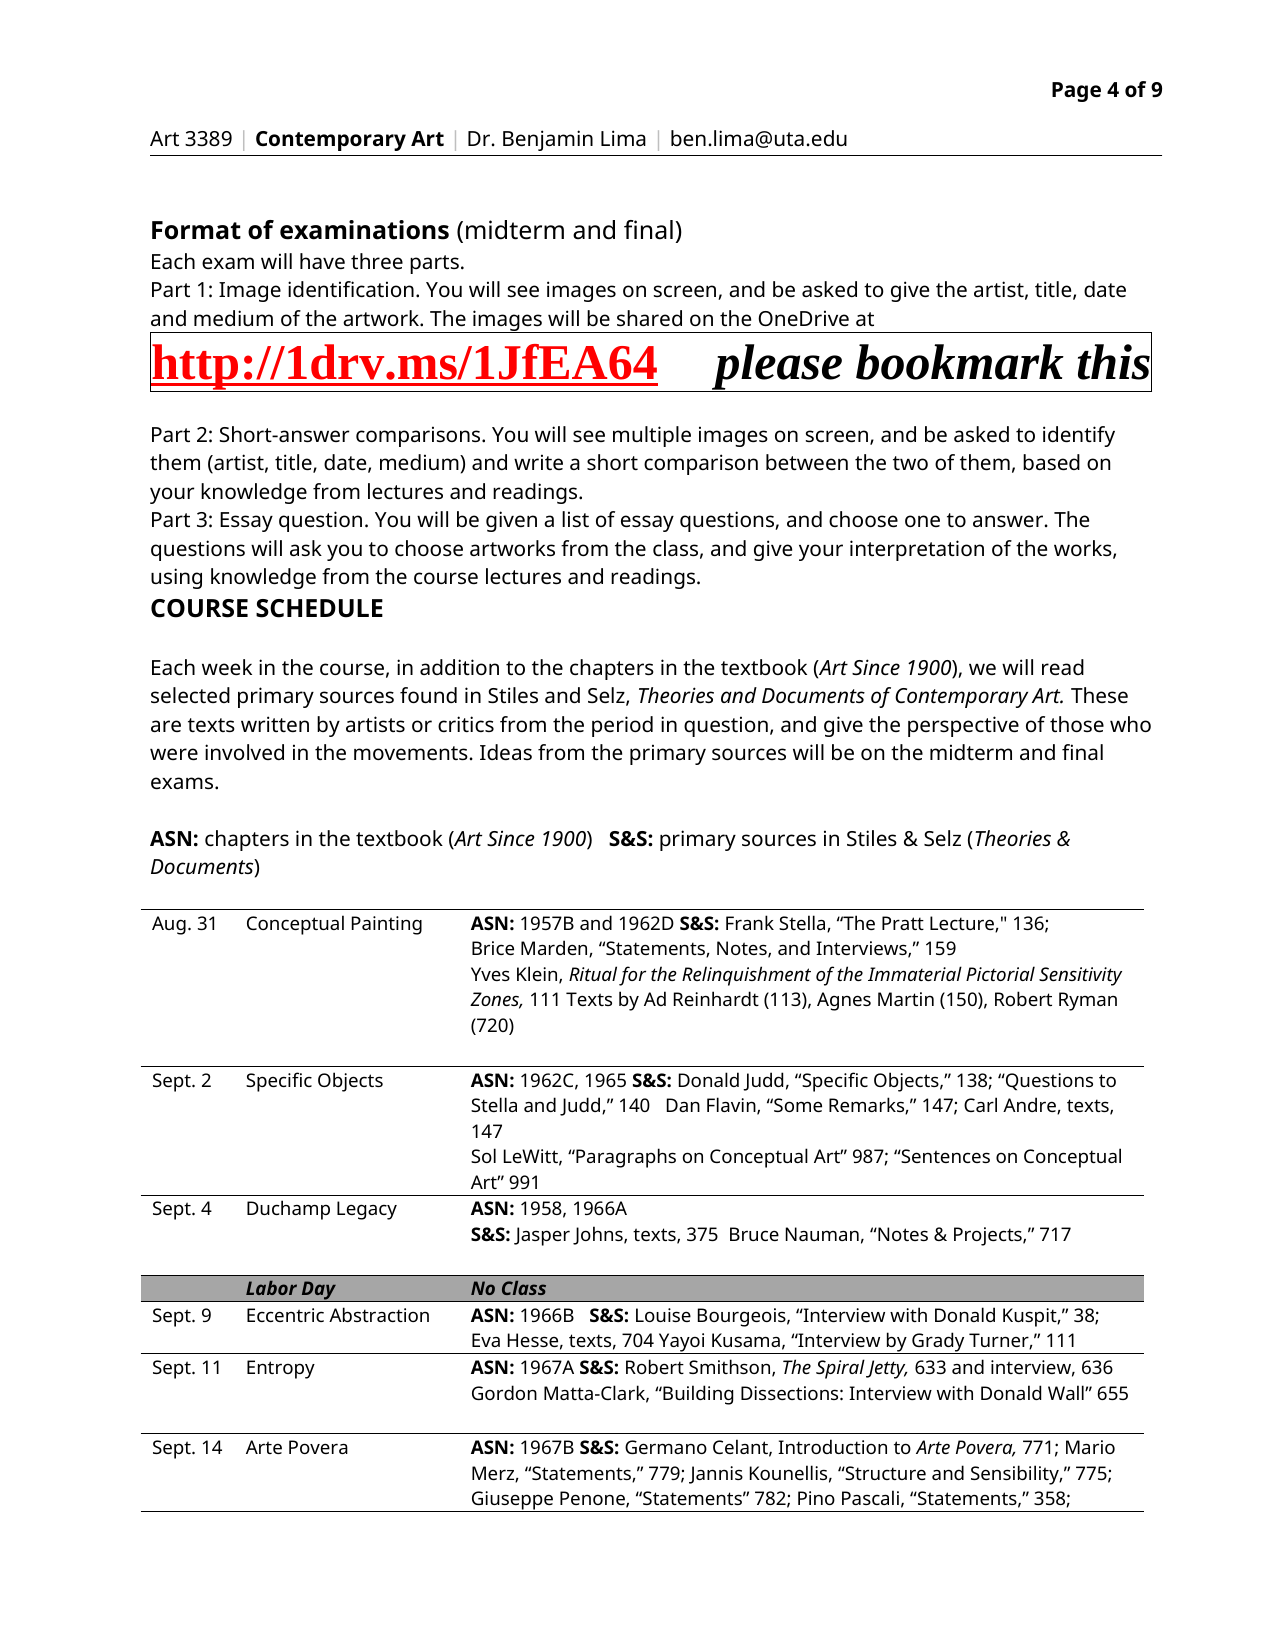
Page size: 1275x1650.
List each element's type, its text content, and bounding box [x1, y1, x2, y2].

table_cell ASN: 1962C, 1965 S&S: Donald Judd, “Specific Objects,” 138; “Questions to Stella and Judd,” 140 Dan Flavin, “Some Remarks,” 147; Carl Andre, texts, 147 Sol LeWitt, “Paragraphs on Conceptual Art” 987; “Sentences on Conceptual Art” 991 [459, 1067, 1144, 1194]
table_cell Sept. 11 [141, 1354, 234, 1433]
table_cell ASN: 1966B S&S: Louise Bourgeois, “Interview with Donald Kuspit,” 38; Eva Hesse, texts, 704 Yayoi Kusama, “Interview by Grady Turner,” 111 [459, 1302, 1144, 1353]
table_cell Specific Objects [234, 1067, 459, 1194]
table_cell Entropy [234, 1354, 459, 1433]
text Format of examinations (midterm and final) [150, 213, 1162, 247]
table_cell No Class [459, 1276, 1144, 1301]
table_cell [141, 1276, 234, 1301]
table_cell ASN: 1967A S&S: Robert Smithson, The Spiral Jetty, 633 and interview, 636 Gordon Matta-Clark, “Building Dissections: Interview with Donald Wall” 655 [459, 1354, 1144, 1433]
table_cell Arte Povera [234, 1434, 459, 1511]
table_cell ASN: 1958, 1966A S&S: Jasper Johns, texts, 375 Bruce Nauman, “Notes & Projects,” 717 [459, 1196, 1144, 1274]
text Each week in the course, in addition to the chapters in the textbook (Art Since 1900), we will read selected primary sources found in Stiles and Selz, Theories and Documents of Contemporary Art. These are texts written by artists or critics from the period in question, and give the perspective of those who were involved in the movements. Ideas from the primary sources will be on the midterm and final exams. ASN: chapters in the textbook (Art Since 1900) S&S: primary sources in Stiles & Selz (Theories & Documents) [150, 653, 1162, 881]
table_header ASN: 1957B and 1962D S&S: Frank Stella, “The Pratt Lecture," 136; Brice Marden, “Statements, Notes, and Interviews,” 159 Yves Klein, Ritual for the Relinquishment of the Immaterial Pictorial Sensitivity Zones, 111 Texts by Ad Reinhardt (113), Agnes Martin (150), Robert Ryman (720) [459, 910, 1144, 1066]
text Each exam will have three parts. Part 1: Image identification. You will see images on screen, and be asked to give the artist, title, date and medium of the artwork. The images will be shared on the OneDrive at http://1drv.ms/1JfEA64 please bookmark this Part 2: Short-answer comparisons. You will see multiple images on screen, and be asked to identify them (artist, title, date, medium) and write a short comparison between the two of them, based on your knowledge from lectures and readings. [150, 247, 1162, 505]
table_cell ASN: 1967B S&S: Germano Celant, Introduction to Arte Povera, 771; Mario Merz, “Statements,” 779; Jannis Kounellis, “Structure and Sensibility,” 775; Giuseppe Penone, “Statements” 782; Pino Pascali, “Statements,” 358; [459, 1434, 1144, 1511]
text Part 3: Essay question. You will be given a list of essay questions, and choose one to answer. The questions will ask you to choose artworks from the class, and give your interpretation of the works, using knowledge from the course lectures and readings. [150, 505, 1162, 591]
table_cell Sept. 4 [141, 1196, 234, 1274]
table_cell Duchamp Legacy [234, 1196, 459, 1274]
table_cell Sept. 14 [141, 1434, 234, 1511]
table_header Aug. 31 [141, 910, 234, 1066]
text COURSE SCHEDULE [150, 591, 975, 625]
table_cell Eccentric Abstraction [234, 1302, 459, 1353]
table_cell Sept. 9 [141, 1302, 234, 1353]
table_cell Labor Day [234, 1276, 459, 1301]
table_header Conceptual Painting [234, 910, 459, 1066]
table_cell Sept. 2 [141, 1067, 234, 1194]
